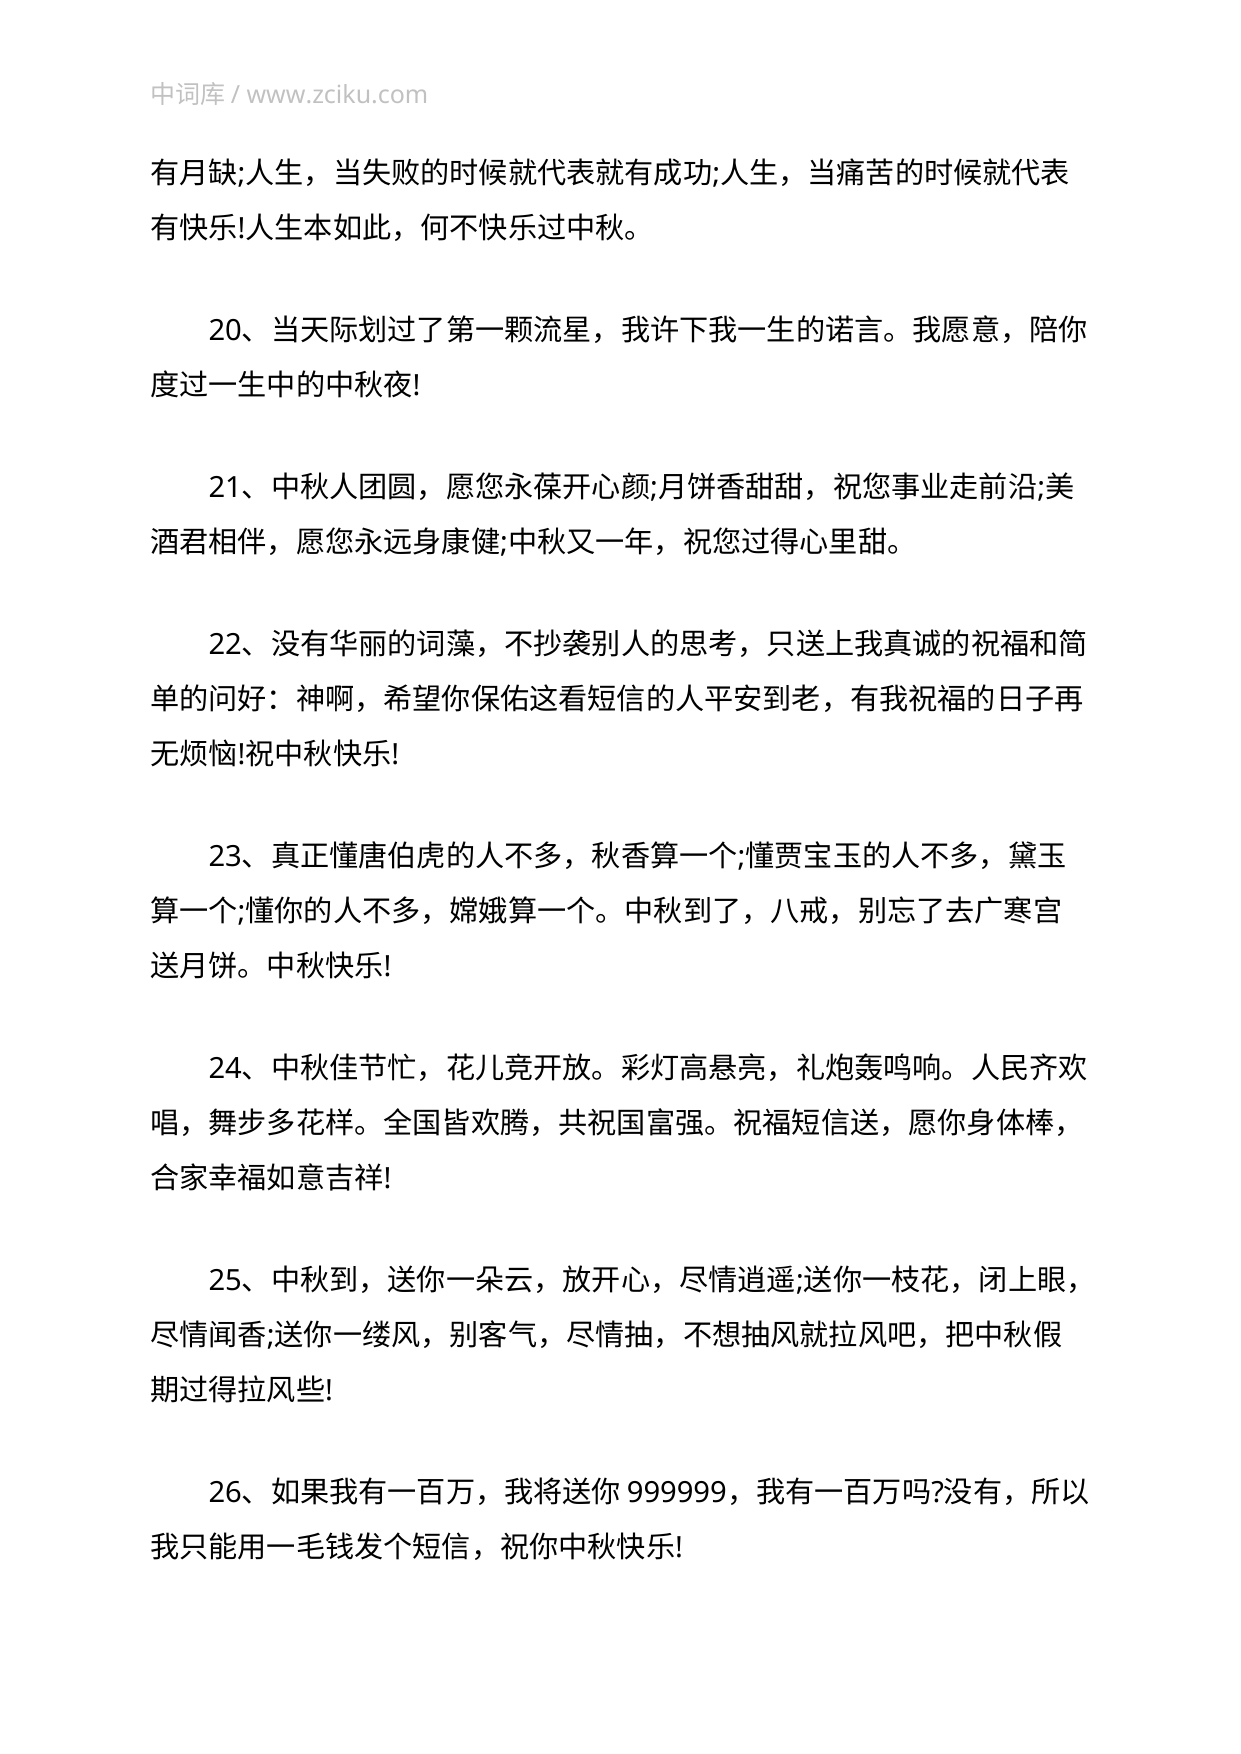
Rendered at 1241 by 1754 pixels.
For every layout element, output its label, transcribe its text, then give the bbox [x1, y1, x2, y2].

text 25、中秋到，送你一朵云，放开心，尽情逍遥;送你一枝花，闭上眼，尽情闻香;送你一缕风，别客气，尽情抽，不想抽风就拉风吧，把中秋假期过得拉风些! [150, 1257, 1090, 1409]
text 20、当天际划过了第一颗流星，我许下我一生的诺言。我愿意，陪你度过一生中的中秋夜! [150, 307, 1090, 404]
text 26、如果我有一百万，我将送你999999，我有一百万吗?没有，所以我只能用一毛钱发个短信，祝你中秋快乐! [150, 1469, 1090, 1566]
text 23、真正懂唐伯虎的人不多，秋香算一个;懂贾宝玉的人不多，黛玉算一个;懂你的人不多，嫦娥算一个。中秋到了，八戒，别忘了去广寒宫送月饼。中秋快乐! [150, 833, 1090, 985]
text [150, 150, 1090, 247]
text 21、中秋人团圆，愿您永葆开心颜;月饼香甜甜，祝您事业走前沿;美酒君相伴，愿您永远身康健;中秋又一年，祝您过得心里甜。 [150, 464, 1090, 561]
text 22、没有华丽的词藻，不抄袭别人的思考，只送上我真诚的祝福和简单的问好：神啊，希望你保佑这看短信的人平安到老，有我祝福的日子再无烦恼!祝中秋快乐! [150, 621, 1090, 773]
text 24、中秋佳节忙，花儿竞开放。彩灯高悬亮，礼炮轰鸣响。人民齐欢唱，舞步多花样。全国皆欢腾，共祝国富强。祝福短信送，愿你身体棒，合家幸福如意吉祥! [150, 1045, 1090, 1197]
